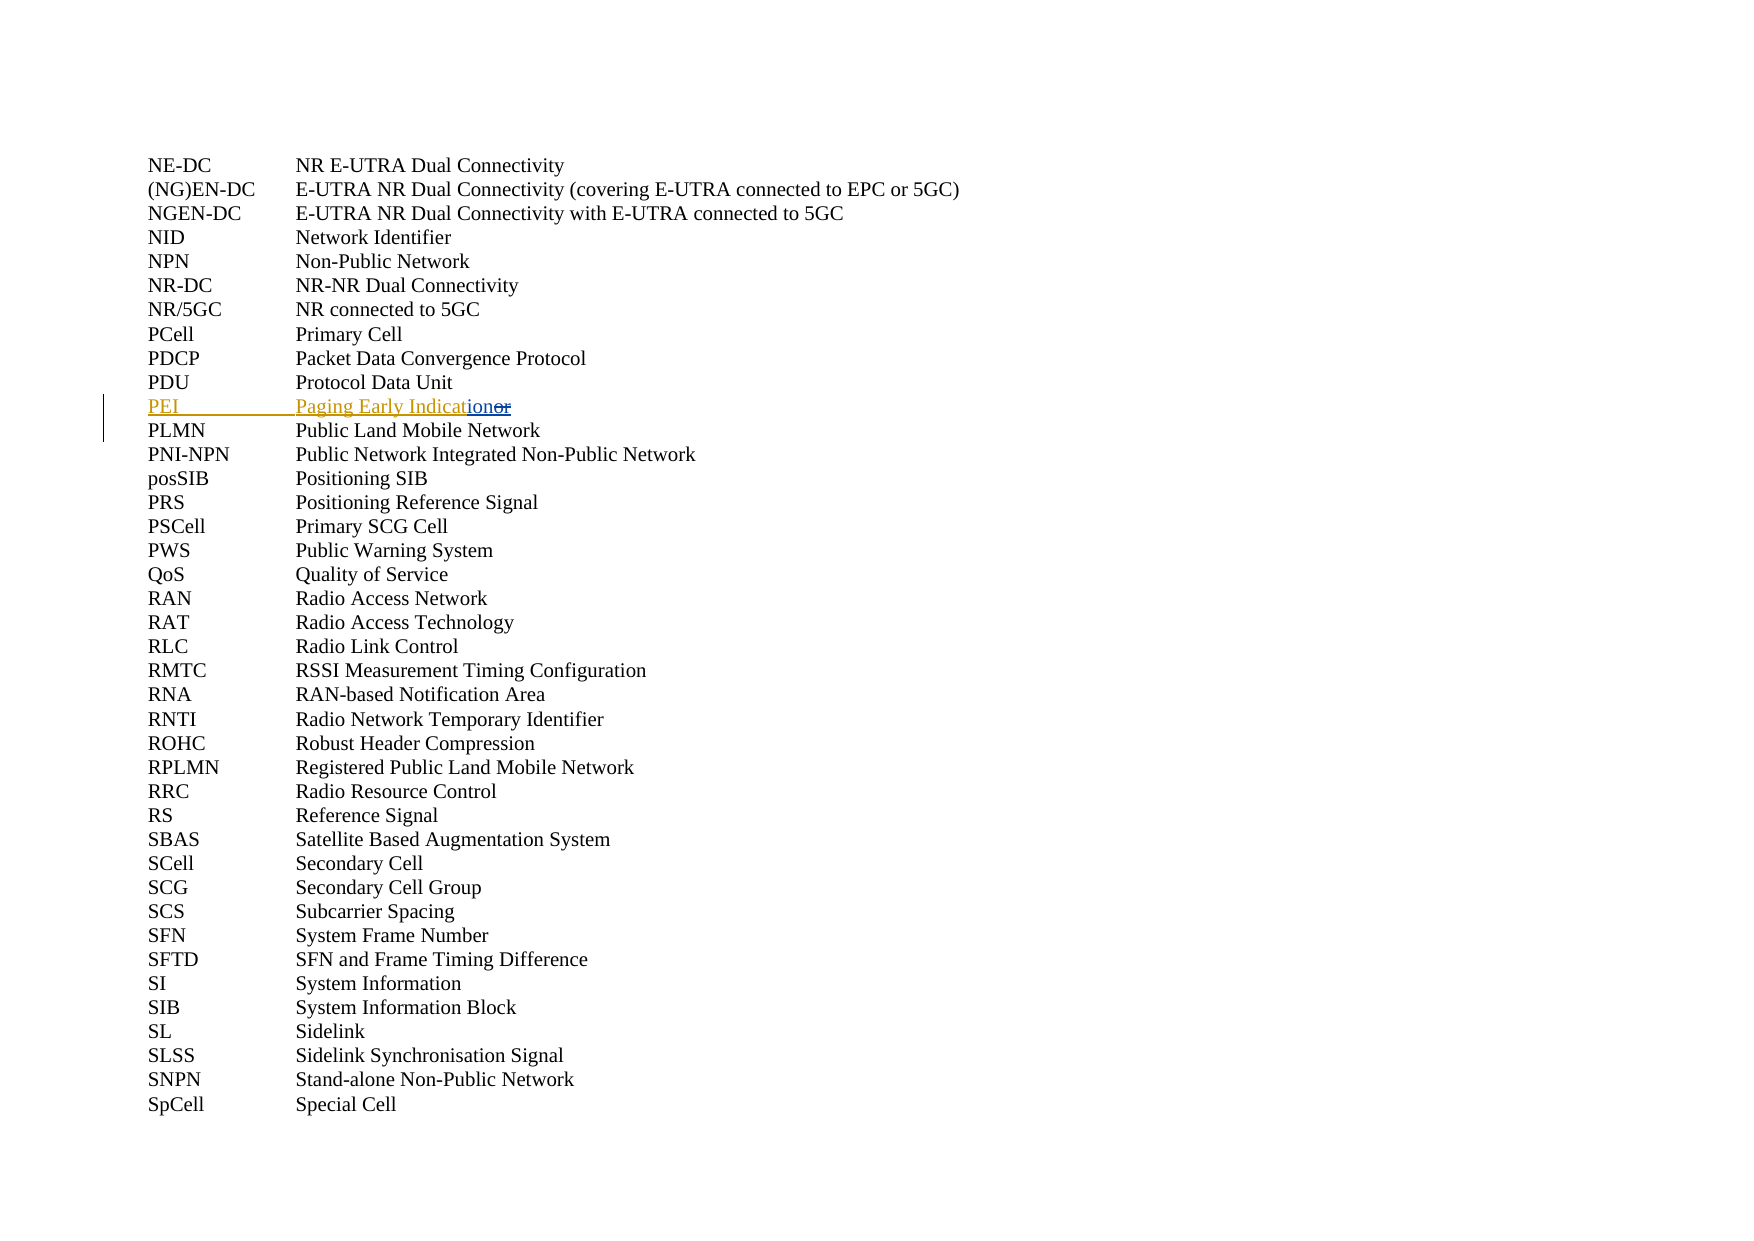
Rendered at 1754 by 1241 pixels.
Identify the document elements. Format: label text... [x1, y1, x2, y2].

text SL Sidelink [148, 1019, 1606, 1043]
text RS Reference Signal [148, 803, 1606, 827]
text SI System Information [148, 971, 1606, 995]
text RNTI Radio Network Temporary Identifier [148, 706, 1606, 731]
text PSCell Primary SCG Cell [148, 514, 1606, 538]
text SBAS Satellite Based Augmentation System [148, 827, 1606, 851]
text (NG)EN-DC E-UTRA NR Dual Connectivity (covering E-UTRA connected to EPC or 5GC) [148, 177, 1606, 201]
text SFN System Frame Number [148, 923, 1606, 947]
text RAN Radio Access Network [148, 586, 1606, 610]
text PCell Primary Cell [148, 321, 1606, 346]
text PRS Positioning Reference Signal [148, 490, 1606, 514]
text SCS Subcarrier Spacing [148, 899, 1606, 923]
text NR-DC NR-NR Dual Connectivity [148, 273, 1606, 297]
text SFTD SFN and Frame Timing Difference [148, 947, 1606, 971]
text SpCell Special Cell [148, 1091, 1606, 1116]
text RMTC RSSI Measurement Timing Configuration [148, 658, 1606, 682]
text ROHC Robust Header Compression [148, 731, 1606, 754]
text SIB System Information Block [148, 995, 1606, 1019]
text NID Network Identifier [148, 225, 1606, 249]
text PNI-NPN Public Network Integrated Non-Public Network [148, 442, 1606, 466]
text SLSS Sidelink Synchronisation Signal [148, 1043, 1606, 1067]
text RRC Radio Resource Control [148, 779, 1606, 803]
text SCell Secondary Cell [148, 851, 1606, 875]
text NE-DC NR E-UTRA Dual Connectivity [148, 153, 1606, 177]
text PWS Public Warning System [148, 538, 1606, 562]
text NGEN-DC E-UTRA NR Dual Connectivity with E-UTRA connected to 5GC [148, 201, 1606, 225]
text RAT Radio Access Technology [148, 610, 1606, 634]
text PDCP Packet Data Convergence Protocol [148, 346, 1606, 369]
text QoS Quality of Service [148, 562, 1606, 586]
text posSIB Positioning SIB [148, 466, 1606, 490]
text RPLMN Registered Public Land Mobile Network [148, 754, 1606, 779]
text SNPN Stand-alone Non-Public Network [148, 1067, 1606, 1091]
text SCG Secondary Cell Group [148, 875, 1606, 899]
text RLC Radio Link Control [148, 634, 1606, 658]
text NR/5GC NR connected to 5GC [148, 297, 1606, 321]
text RNA RAN-based Notification Area [148, 682, 1606, 706]
text NPN Non-Public Network [148, 249, 1606, 273]
text PLMN Public Land Mobile Network [148, 418, 1606, 442]
text PDU Protocol Data Unit [148, 369, 1606, 394]
